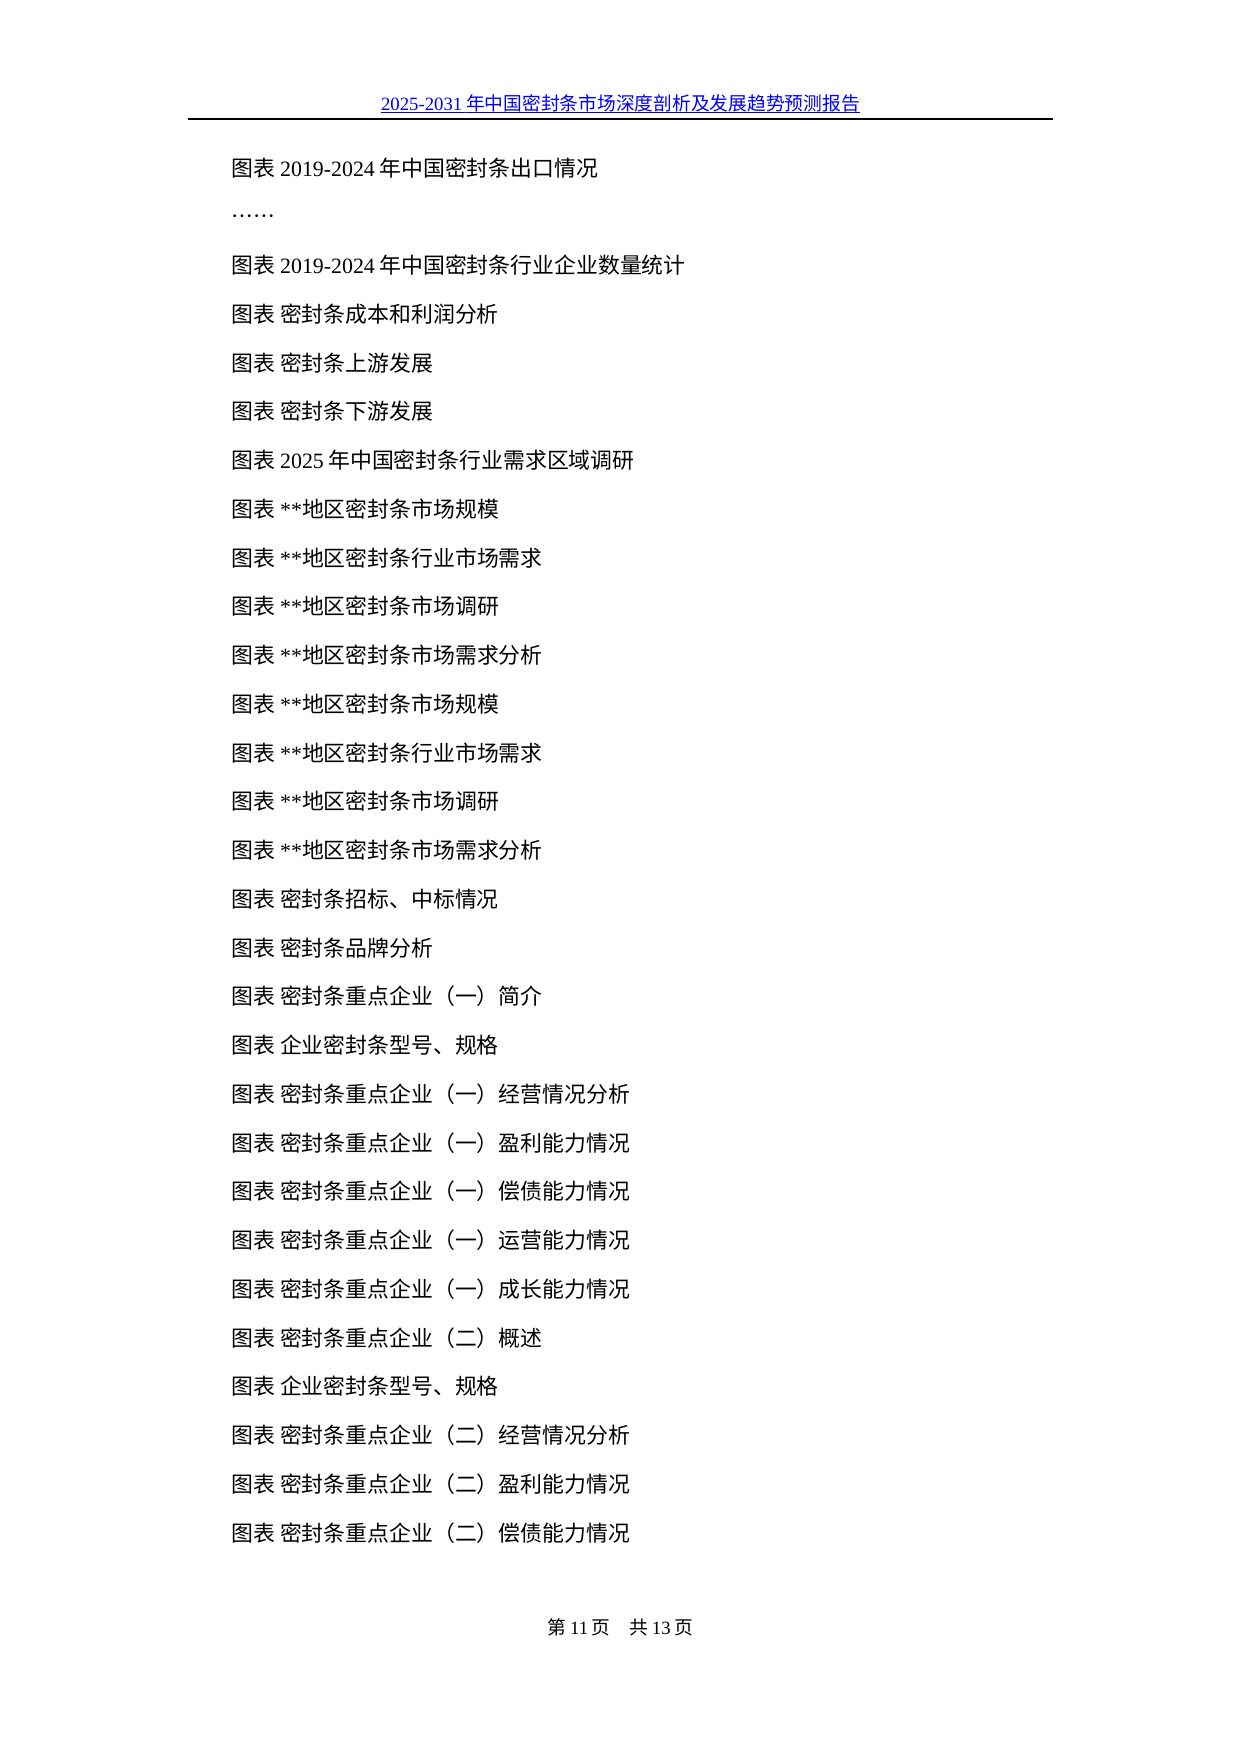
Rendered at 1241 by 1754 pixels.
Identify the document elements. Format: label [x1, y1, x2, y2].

text [187, 150, 1053, 1548]
